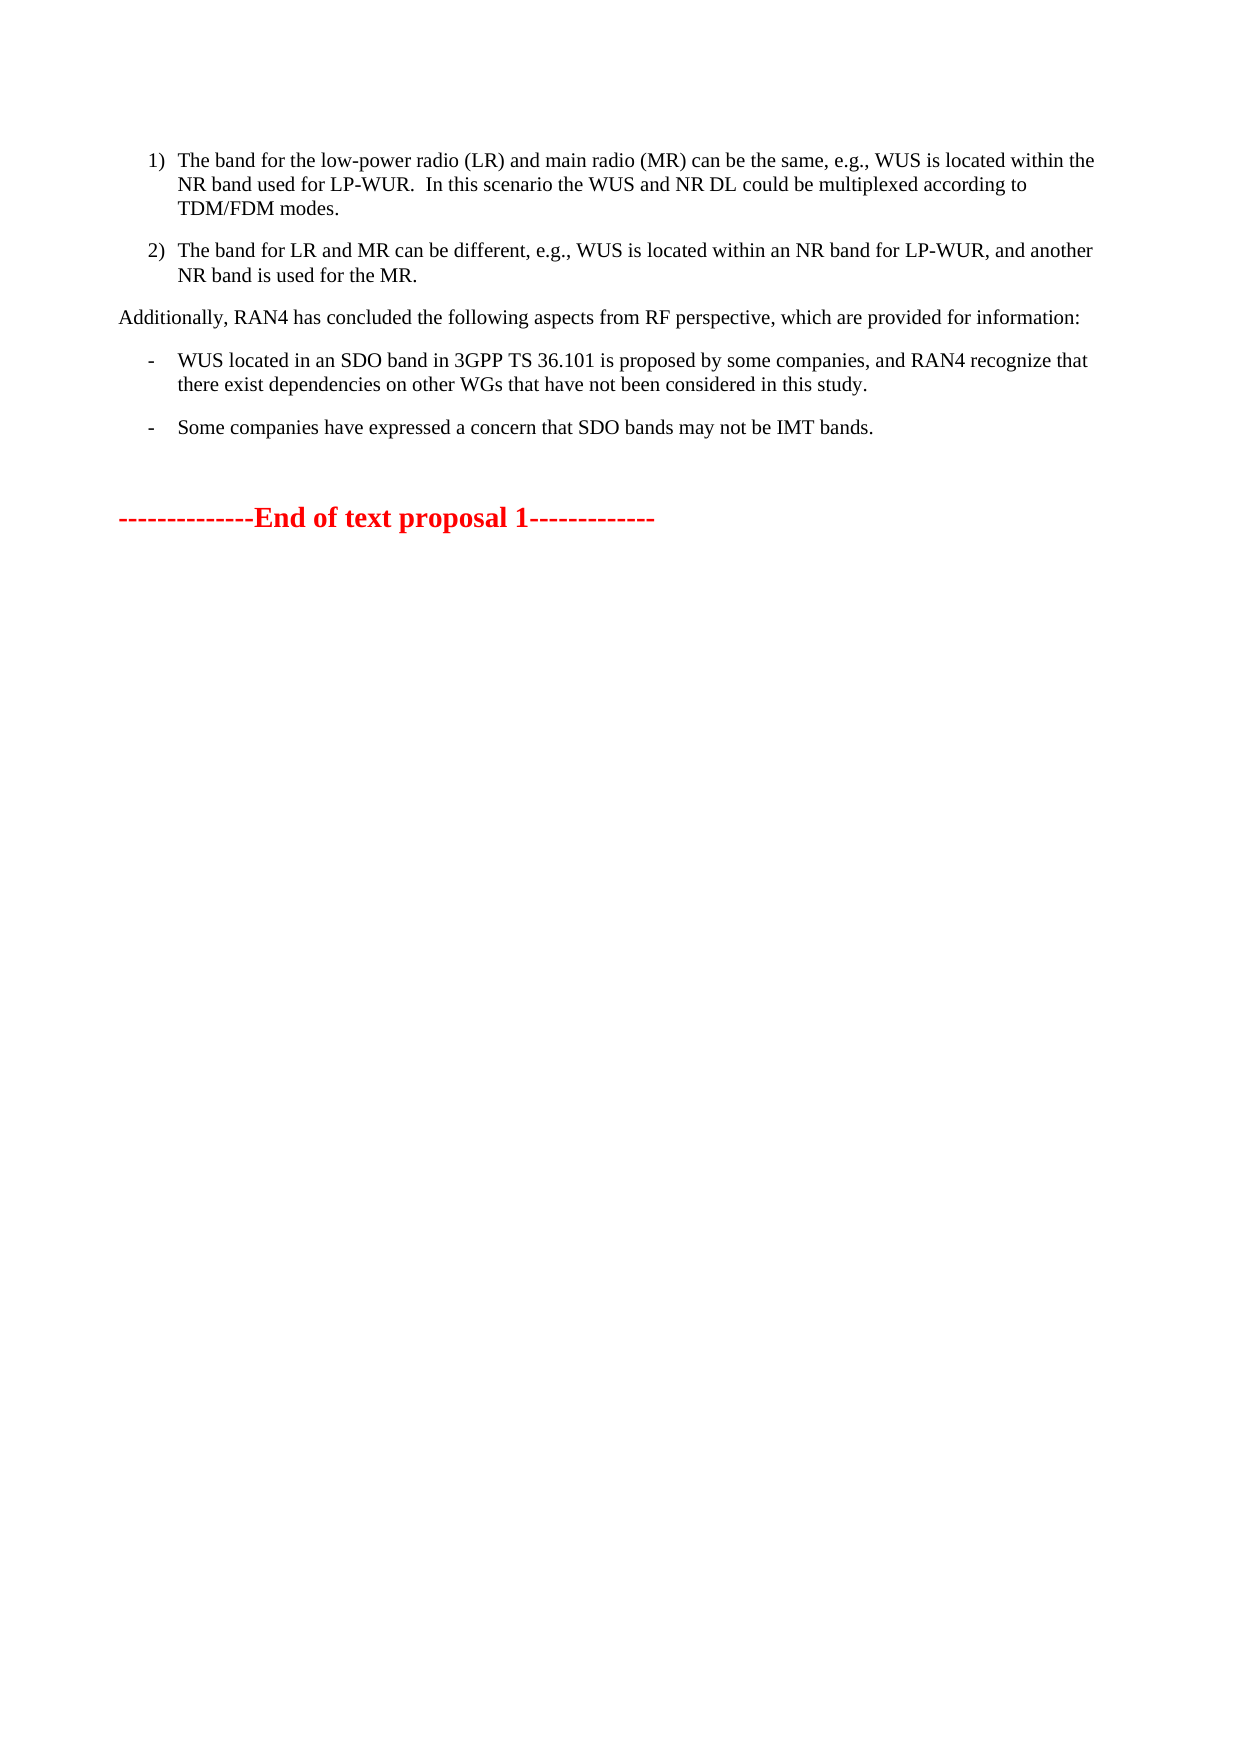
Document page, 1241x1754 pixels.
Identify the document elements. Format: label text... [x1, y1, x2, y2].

text - WUS located in an SDO band in 3GPP TS 36.101 is proposed by some companies, and RAN4 recognize that there exist dependencies on other WGs that have not been considered in this study. [148, 348, 1122, 396]
text 1) The band for the low-power radio (LR) and main radio (MR) can be the same, e.g., WUS is located within the NR band used for LP-WUR. In this scenario the WUS and NR DL could be multiplexed according to TDM/FDM modes. [148, 147, 1122, 220]
text - Some companies have expressed a concern that SDO bands may not be IMT bands. [148, 415, 1122, 439]
text 2) The band for LR and MR can be different, e.g., WUS is located within an NR band for LP-WUR, and another NR band is used for the MR. [148, 238, 1122, 287]
text Additionally, RAN4 has concluded the following aspects from RF perspective, which are provided for information: [118, 305, 1122, 329]
text --------------End of text proposal 1------------- [118, 501, 1122, 534]
